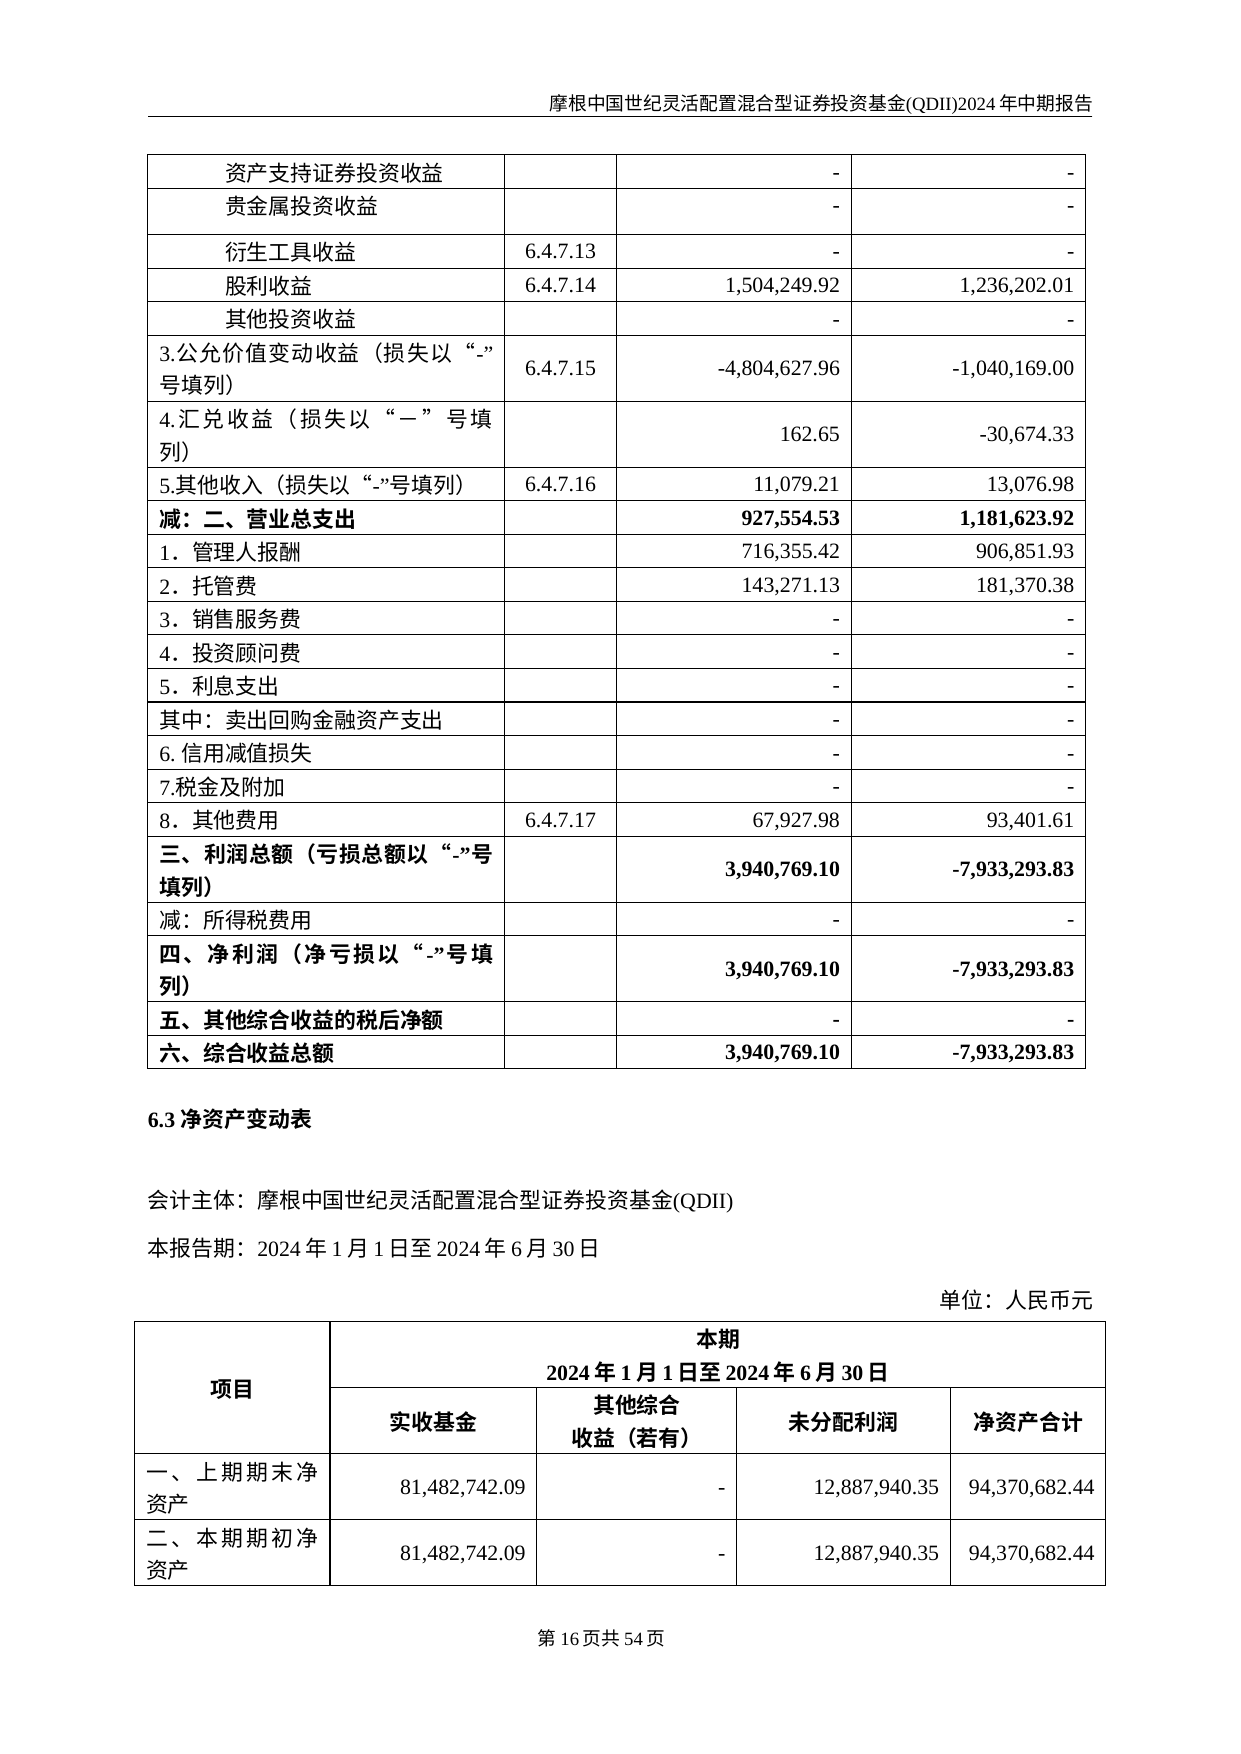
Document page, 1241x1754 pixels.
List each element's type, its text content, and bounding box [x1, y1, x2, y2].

table_cell - [617, 189, 851, 234]
table_cell [505, 155, 616, 188]
table_cell - [537, 1454, 736, 1519]
table_cell 6.4.7.14 [505, 269, 616, 301]
table_cell 实收基金 [331, 1388, 536, 1453]
table_cell - [617, 736, 851, 768]
table_cell 5．利息支出 [148, 669, 504, 701]
table_cell 未分配利润 [737, 1388, 950, 1453]
table_cell - [617, 903, 851, 935]
table_cell 94,370,682.44 [951, 1454, 1105, 1519]
table_cell -7,933,293.83 [852, 936, 1085, 1001]
table_cell - [852, 602, 1085, 634]
table_cell 1,236,202.01 [852, 269, 1085, 301]
table_cell - [852, 189, 1085, 234]
table_cell 4.汇兑收益（损失以“－”号填列） [148, 402, 504, 467]
table_cell 3,940,769.10 [617, 936, 851, 1001]
table_cell 81,482,742.09 [331, 1520, 536, 1585]
table_cell [505, 1036, 616, 1068]
table_cell - [617, 155, 851, 188]
table_cell [505, 189, 616, 234]
table_cell [505, 770, 616, 802]
table_cell 67,927.98 [617, 803, 851, 836]
table_cell 906,851.93 [852, 535, 1085, 567]
table_cell - [617, 703, 851, 735]
table_cell [505, 501, 616, 534]
table_cell - [852, 235, 1085, 267]
table_cell 6. 信用减值损失 [148, 736, 504, 768]
table_cell -7,933,293.83 [852, 837, 1085, 902]
table_cell - [852, 669, 1085, 701]
table_cell 贵金属投资收益 [148, 189, 504, 234]
table_cell [505, 703, 616, 735]
table_cell [505, 535, 616, 567]
table_cell [505, 568, 616, 601]
table_cell 其他投资收益 [148, 302, 504, 334]
table_cell - [852, 736, 1085, 768]
table_cell - [852, 635, 1085, 668]
table_cell - [617, 1002, 851, 1035]
table_header 项目 [135, 1322, 329, 1453]
table_cell - [852, 302, 1085, 334]
table_cell 减：二、营业总支出 [148, 501, 504, 534]
table_cell 3.公允价值变动收益（损失以“-”号填列） [148, 336, 504, 401]
table_cell [505, 1002, 616, 1035]
table_cell 6.4.7.16 [505, 468, 616, 500]
table_cell 3．销售服务费 [148, 602, 504, 634]
table_cell 3,940,769.10 [617, 837, 851, 902]
table_cell - [617, 302, 851, 334]
table_cell 一、上期期末净资产 [135, 1454, 329, 1519]
table_cell - [617, 770, 851, 802]
table_cell 716,355.42 [617, 535, 851, 567]
table_cell 93,401.61 [852, 803, 1085, 836]
table_cell 1,181,623.92 [852, 501, 1085, 534]
table_cell [505, 669, 616, 701]
table_cell 181,370.38 [852, 568, 1085, 601]
subtitle 6.3 净资产变动表 [148, 1102, 1092, 1134]
table_cell 股利收益 [148, 269, 504, 301]
table_cell 5.其他收入（损失以“-”号填列） [148, 468, 504, 500]
table_cell 2．托管费 [148, 568, 504, 601]
table_cell 三、利润总额（亏损总额以“-”号填列） [148, 837, 504, 902]
table_cell -1,040,169.00 [852, 336, 1085, 401]
table_cell - [617, 669, 851, 701]
table_cell 12,887,940.35 [737, 1520, 950, 1585]
table_cell 6.4.7.17 [505, 803, 616, 836]
table_cell -7,933,293.83 [852, 1036, 1085, 1068]
table_cell - [852, 770, 1085, 802]
table_cell 五、其他综合收益的税后净额 [148, 1002, 504, 1035]
table_cell 其中：卖出回购金融资产支出 [148, 703, 504, 735]
table_cell - [617, 235, 851, 267]
table_cell [505, 402, 616, 467]
table_cell 减：所得税费用 [148, 903, 504, 935]
table_cell 二、本期期初净资产 [135, 1520, 329, 1585]
table_cell 143,271.13 [617, 568, 851, 601]
table_cell 162.65 [617, 402, 851, 467]
table_cell 94,370,682.44 [951, 1520, 1105, 1585]
table_cell [505, 936, 616, 1001]
table_cell 资产支持证券投资收益 [148, 155, 504, 188]
table_cell [505, 302, 616, 334]
table_cell [505, 903, 616, 935]
table_cell 4．投资顾问费 [148, 635, 504, 668]
table_cell 13,076.98 [852, 468, 1085, 500]
table_cell - [852, 903, 1085, 935]
table_cell 1．管理人报酬 [148, 535, 504, 567]
table_cell 四、净利润（净亏损以“-”号填列） [148, 936, 504, 1001]
table_cell -30,674.33 [852, 402, 1085, 467]
table_cell 6.4.7.15 [505, 336, 616, 401]
table_cell - [617, 635, 851, 668]
text 本报告期：2024年1月1日至2024年6月30日 [148, 1231, 1092, 1263]
table_cell - [537, 1520, 736, 1585]
text 单位：人民币元 [149, 1282, 1092, 1315]
table_cell - [617, 602, 851, 634]
table_cell 六、综合收益总额 [148, 1036, 504, 1068]
table_cell 3,940,769.10 [617, 1036, 851, 1068]
table_cell 净资产合计 [951, 1388, 1105, 1453]
table_cell 12,887,940.35 [737, 1454, 950, 1519]
table_cell [505, 635, 616, 668]
table_cell 81,482,742.09 [331, 1454, 536, 1519]
table_cell 11,079.21 [617, 468, 851, 500]
table_cell 7.税金及附加 [148, 770, 504, 802]
text 会计主体：摩根中国世纪灵活配置混合型证券投资基金(QDII) [148, 1183, 1092, 1215]
table_cell - [852, 703, 1085, 735]
table_cell - [852, 1002, 1085, 1035]
table_cell 6.4.7.13 [505, 235, 616, 267]
table_cell [505, 736, 616, 768]
table_cell 927,554.53 [617, 501, 851, 534]
table_cell -4,804,627.96 [617, 336, 851, 401]
table_cell 其他综合 收益（若有） [537, 1388, 736, 1453]
table_cell [505, 602, 616, 634]
table_cell 衍生工具收益 [148, 235, 504, 267]
table_cell 1,504,249.92 [617, 269, 851, 301]
table_cell [505, 837, 616, 902]
table_cell - [852, 155, 1085, 188]
table_cell 8．其他费用 [148, 803, 504, 836]
table_header 本期 2024年1月1日至2024年6月30日 [331, 1322, 1105, 1387]
